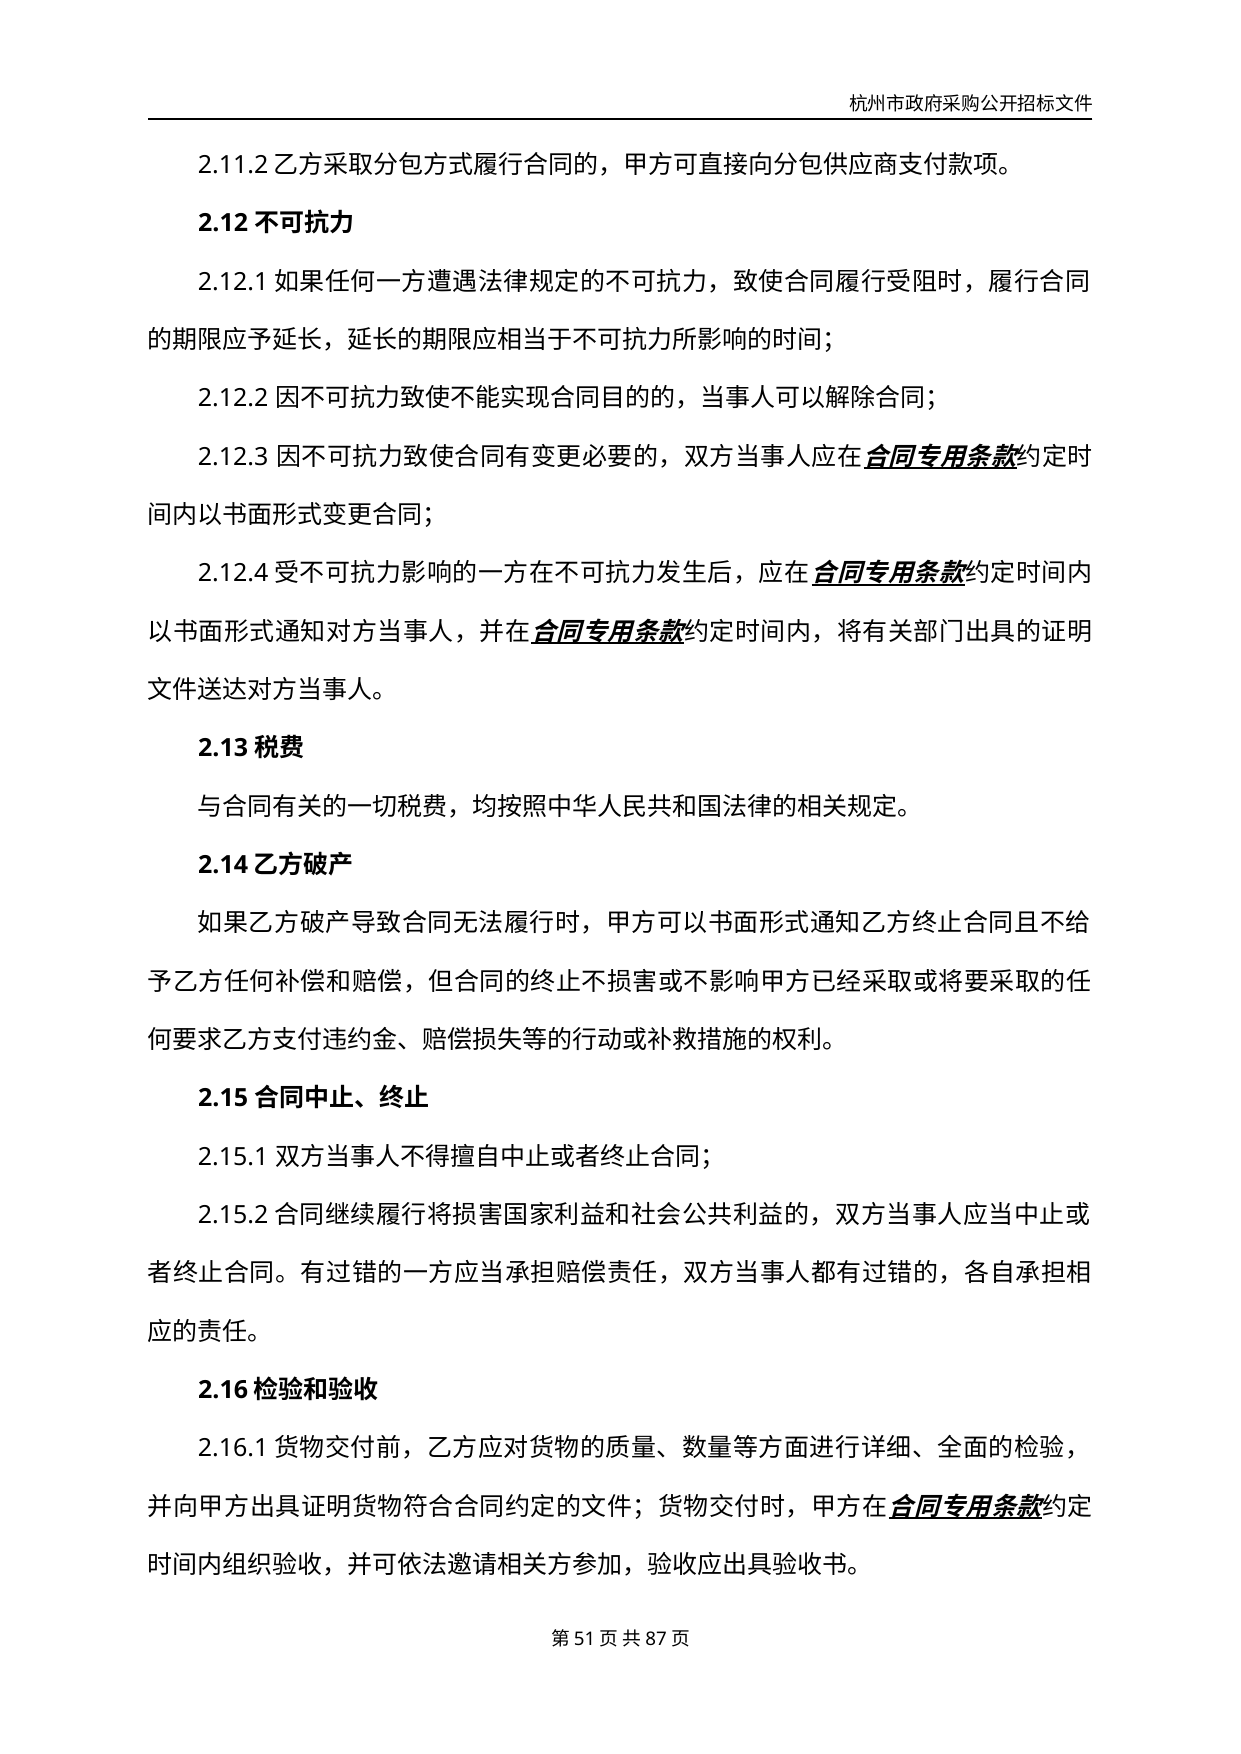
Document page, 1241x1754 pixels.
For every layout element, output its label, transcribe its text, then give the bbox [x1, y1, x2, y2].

text 2.12.1如果任何一方遭遇法律规定的不可抗力，致使合同履行受阻时，履行合同的期限应予延长，延长的期限应相当于不可抗力所影响的时间； [148, 243, 1092, 360]
text 2.15 合同中止、终止 [148, 1060, 1092, 1118]
text 2.12.2 因不可抗力致使不能实现合同目的的，当事人可以解除合同； [148, 360, 1092, 418]
text 2.11.2乙方采取分包方式履行合同的，甲方可直接向分包供应商支付款项。 [148, 127, 1092, 185]
text 如果乙方破产导致合同无法履行时，甲方可以书面形式通知乙方终止合同且不给予乙方任何补偿和赔偿，但合同的终止不损害或不影响甲方已经采取或将要采取的任何要求乙方支付违约金、赔偿损失等的行动或补救措施的权利。 [148, 885, 1092, 1060]
text 2.12 不可抗力 [148, 185, 1092, 243]
text 2.16检验和验收 [148, 1352, 1092, 1410]
text 2.14乙方破产 [148, 827, 1092, 885]
text 与合同有关的一切税费，均按照中华人民共和国法律的相关规定。 [148, 768, 1092, 827]
text 2.12.4受不可抗力影响的一方在不可抗力发生后，应在合同专用条款约定时间内以书面形式通知对方当事人，并在合同专用条款约定时间内，将有关部门出具的证明文件送达对方当事人。 [148, 535, 1092, 710]
text 2.13 税费 [148, 710, 1092, 768]
text 2.12.3 因不可抗力致使合同有变更必要的，双方当事人应在合同专用条款约定时间内以书面形式变更合同； [148, 418, 1092, 535]
text 2.16.1货物交付前，乙方应对货物的质量、数量等方面进行详细、全面的检验，并向甲方出具证明货物符合合同约定的文件；货物交付时，甲方在合同专用条款约定时间内组织验收，并可依法邀请相关方参加，验收应出具验收书。 [148, 1410, 1092, 1585]
text 2.15.1 双方当事人不得擅自中止或者终止合同； [148, 1118, 1092, 1177]
text 2.15.2合同继续履行将损害国家利益和社会公共利益的，双方当事人应当中止或者终止合同。有过错的一方应当承担赔偿责任，双方当事人都有过错的，各自承担相应的责任。 [148, 1177, 1092, 1352]
